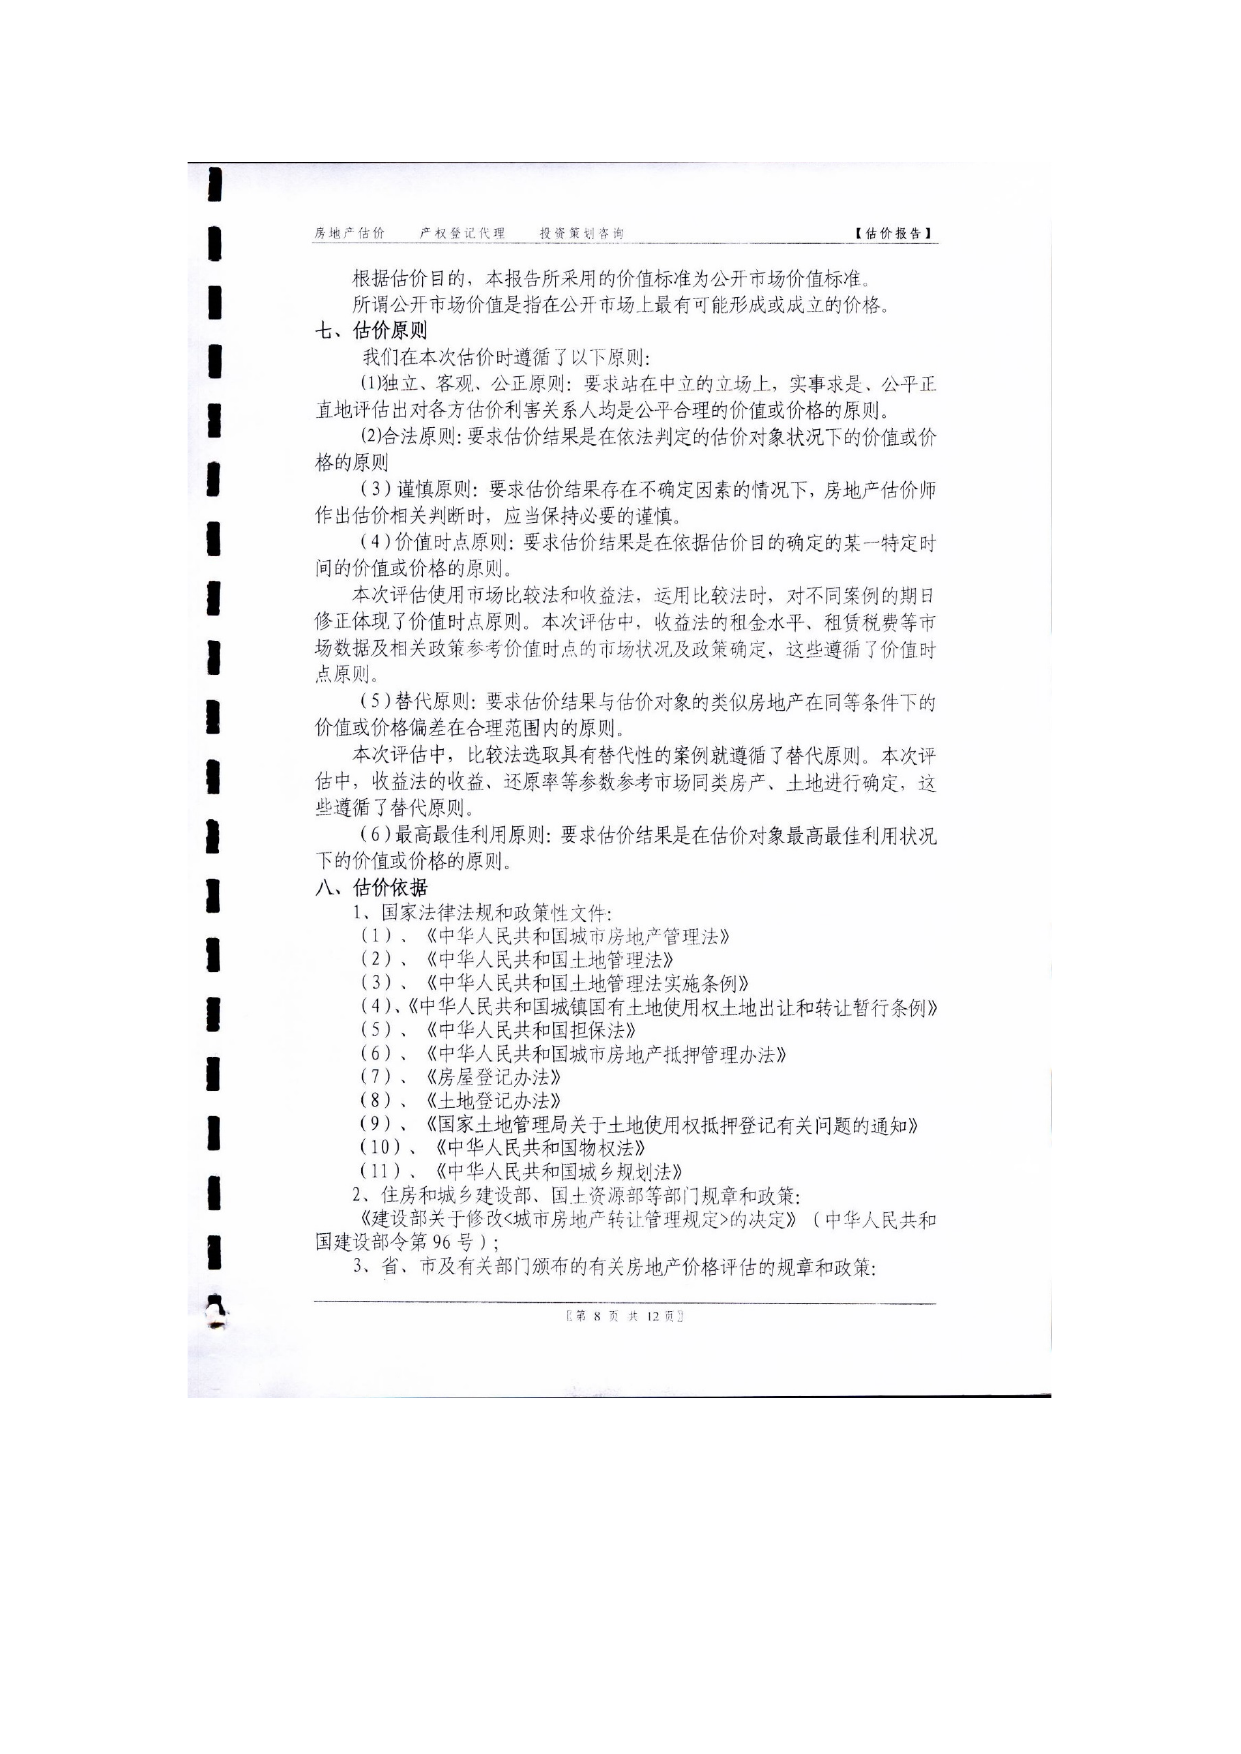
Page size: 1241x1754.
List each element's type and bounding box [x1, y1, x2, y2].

picture [187, 162, 1052, 1398]
